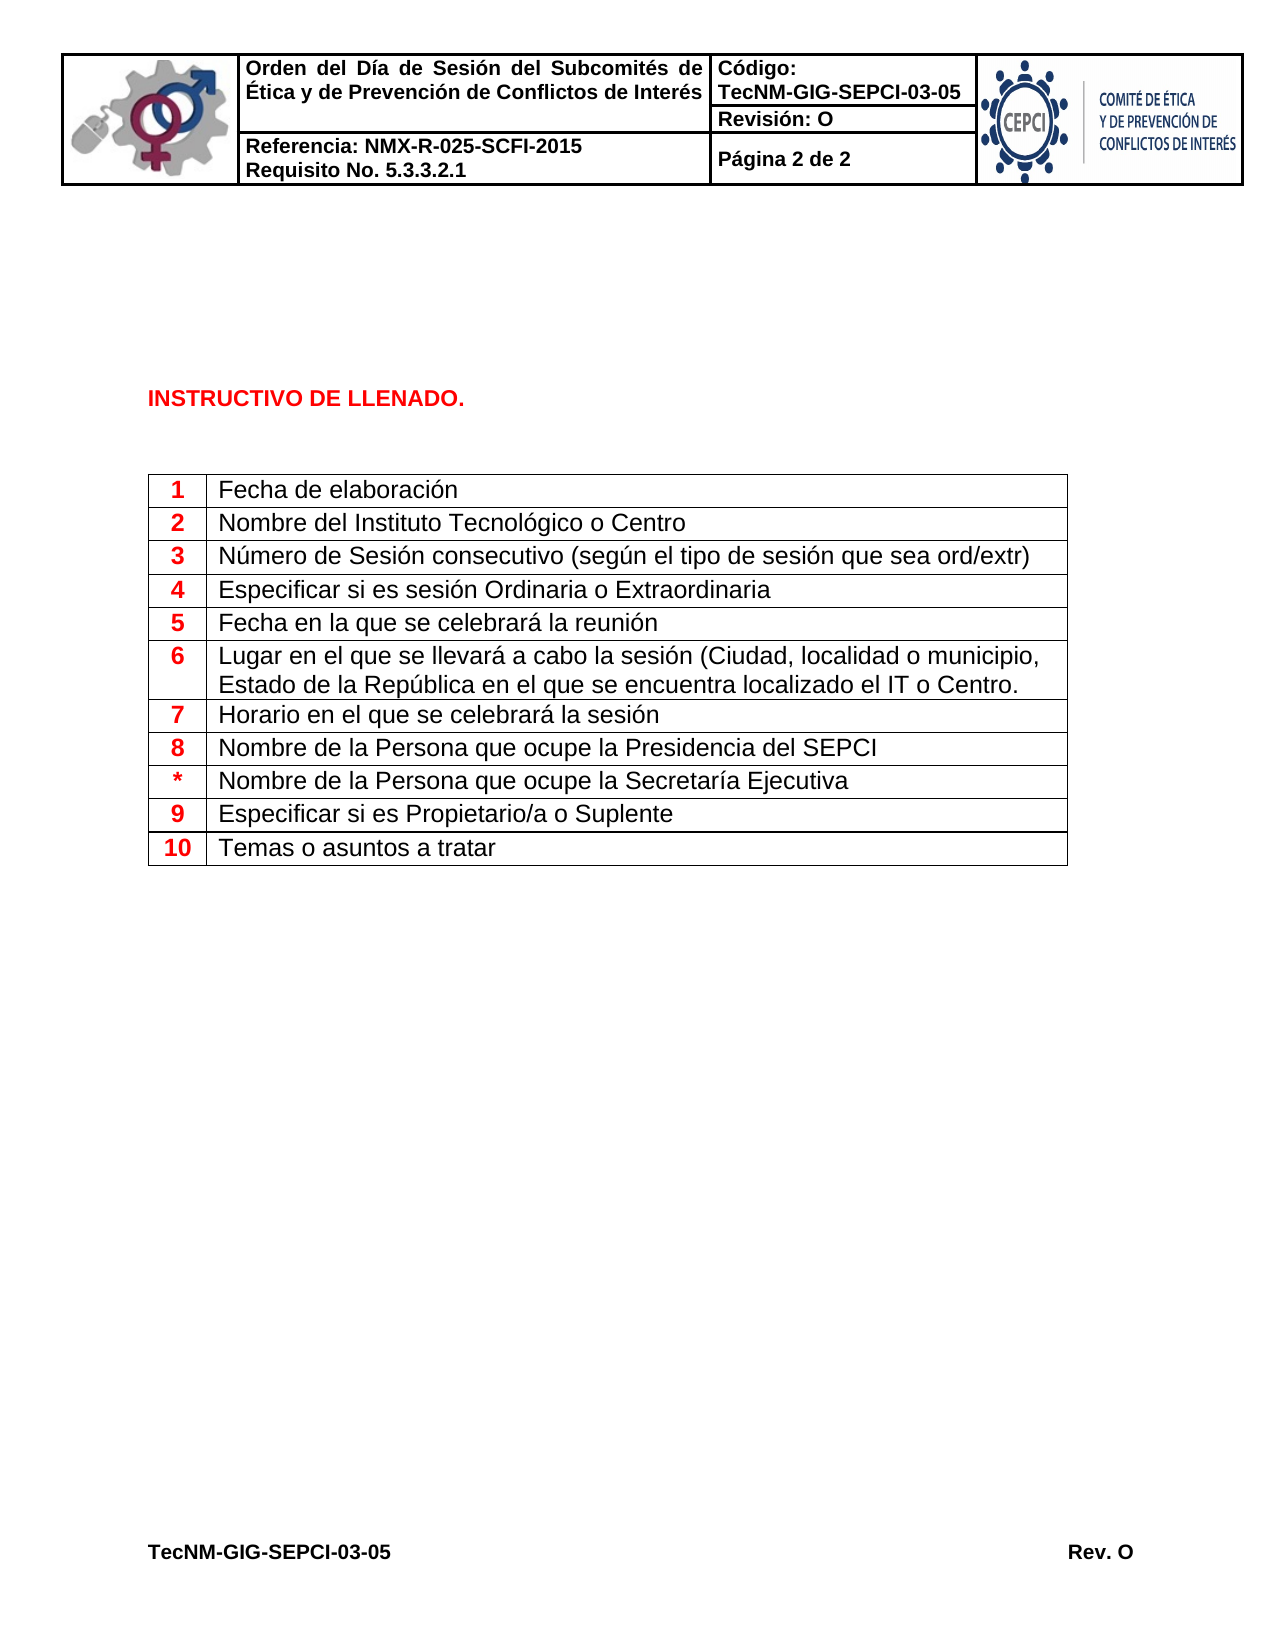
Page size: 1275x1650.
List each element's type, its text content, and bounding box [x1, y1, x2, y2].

table_cell Temas o asuntos a tratar [207, 833, 1067, 865]
table_cell Horario en el que se celebrará la sesión [207, 700, 1067, 732]
table_header 1 [149, 475, 206, 507]
table_cell Especificar si es Propietario/a o Suplente [207, 799, 1067, 831]
table_cell 5 [149, 608, 206, 640]
table_cell * [149, 766, 206, 798]
picture [979, 58, 1237, 183]
table_cell Nombre del Instituto Tecnológico o Centro [207, 508, 1067, 540]
table_cell 10 [149, 833, 206, 865]
text INSTRUCTIVO DE LLENADO. [148, 385, 1157, 412]
table_cell 6 [149, 641, 206, 698]
table_cell 9 [149, 799, 206, 831]
table_cell 8 [149, 733, 206, 765]
table_cell Número de Sesión consecutivo (según el tipo de sesión que sea ord/extr) [207, 541, 1067, 573]
table_cell Especificar si es sesión Ordinaria o Extraordinaria [207, 575, 1067, 607]
table_cell 3 [149, 541, 206, 573]
table_cell Lugar en el que se llevará a cabo la sesión (Ciudad, localidad o municipio, Estado de la República en el que se encuentra localizado el IT o Centro. [207, 641, 1067, 698]
table_cell 4 [149, 575, 206, 607]
picture [69, 60, 231, 179]
table_cell Nombre de la Persona que ocupe la Presidencia del SEPCI [207, 733, 1067, 765]
table_cell Fecha en la que se celebrará la reunión [207, 608, 1067, 640]
table_header Fecha de elaboración [207, 475, 1067, 507]
table_cell 7 [149, 700, 206, 732]
table_cell 2 [149, 508, 206, 540]
table_cell Nombre de la Persona que ocupe la Secretaría Ejecutiva [207, 766, 1067, 798]
